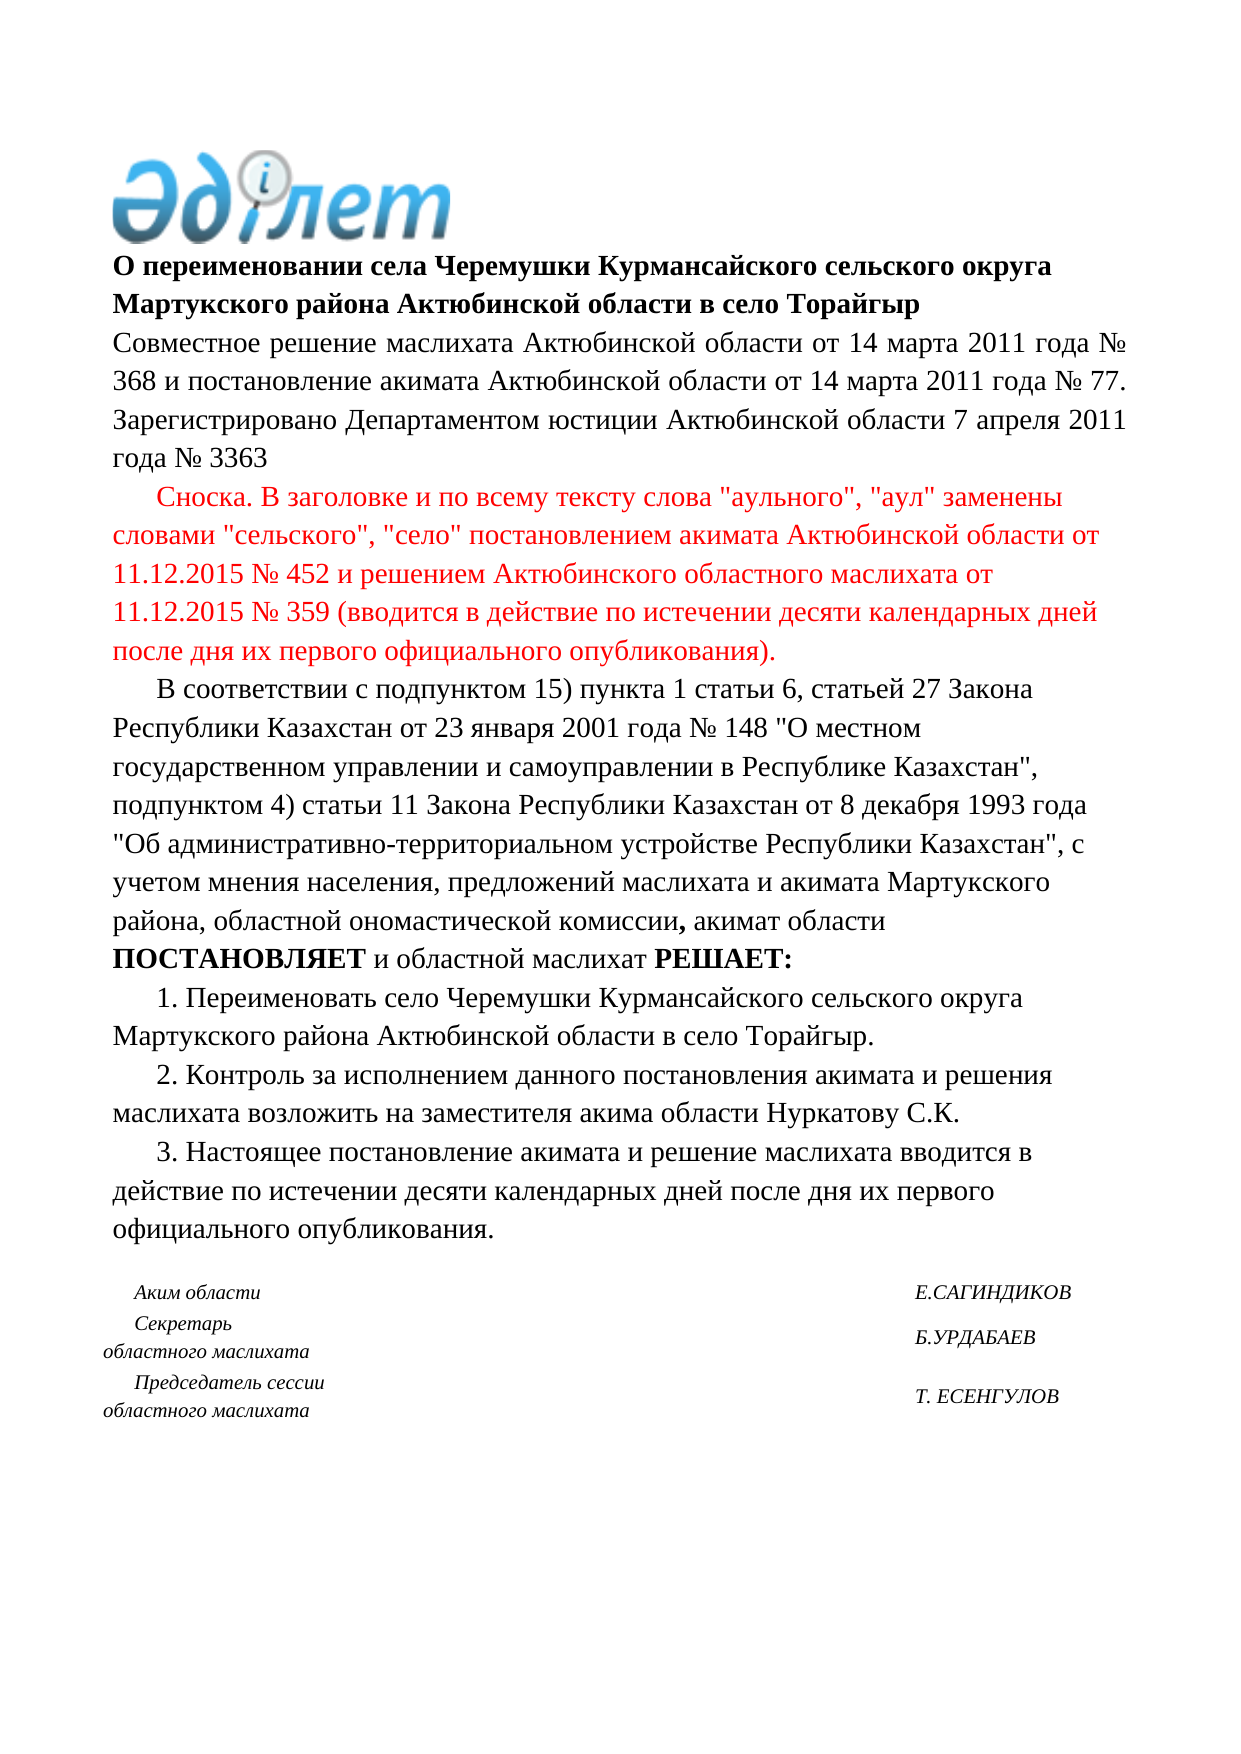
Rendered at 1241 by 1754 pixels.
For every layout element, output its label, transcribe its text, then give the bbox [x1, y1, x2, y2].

text О переименовании села Черемушки Курмансайского сельского округа Мартукского района Актюбинской области в село Торайгыр [112, 248, 1128, 320]
table_cell Т. ЕСЕНГУЛОВ [913, 1369, 1240, 1427]
table_cell Секретарь областного маслихата [101, 1310, 913, 1368]
text Сноска. В заголовке и по всему тексту слова "аульного", "аул" заменены словами "сельского", "село" постановлением акимата Актюбинской области от 11.12.2015 № 452 и решением Актюбинского областного маслихата от 11.12.2015 № 359 (вводится в действие по истечении десяти календарных дней после дня их первого официального опубликования). В соответствии с подпунктом 15) пункта 1 статьи 6, статьей 27 Закона Республики Казахстан от 23 января 2001 года № 148 "О местном государственном управлении и самоуправлении в Республике Казахстан", подпунктом 4) статьи 11 Закона Республики Казахстан от 8 декабря 1993 года "Об административно-территориальном устройстве Республики Казахстан", с учетом мнения населения, предложений маслихата и акимата Мартукского района, областной ономастической комиссии, акимат области ПОСТАНОВЛЯЕТ и областной маслихат РЕШАЕТ: 1. Переименовать село Черемушки Курмансайского сельского округа Мартукского района Актюбинской области в село Торайгыр. 2. Контроль за исполнением данного постановления акимата и решения маслихата возложить на заместителя акима области Нуркатову С.К. 3. Настоящее постановление акимата и решение маслихата вводится в действие по истечении десяти календарных дней после дня их первого официального опубликования. [112, 479, 1128, 1275]
table_header Е.САГИНДИКОВ [913, 1279, 1240, 1310]
table_cell Председатель сессии областного маслихата [101, 1369, 913, 1427]
table_cell Б.УРДАБАЕВ [913, 1310, 1240, 1368]
text Совместное решение маслихата Актюбинской области от 14 марта 2011 года № 368 и постановление акимата Актюбинской области от 14 марта 2011 года № 77. Зарегистрировано Департаментом юстиции Актюбинской области 7 апреля 2011 года № 3363 [112, 325, 1128, 474]
table_header Аким области [101, 1279, 913, 1310]
picture [112, 150, 451, 244]
